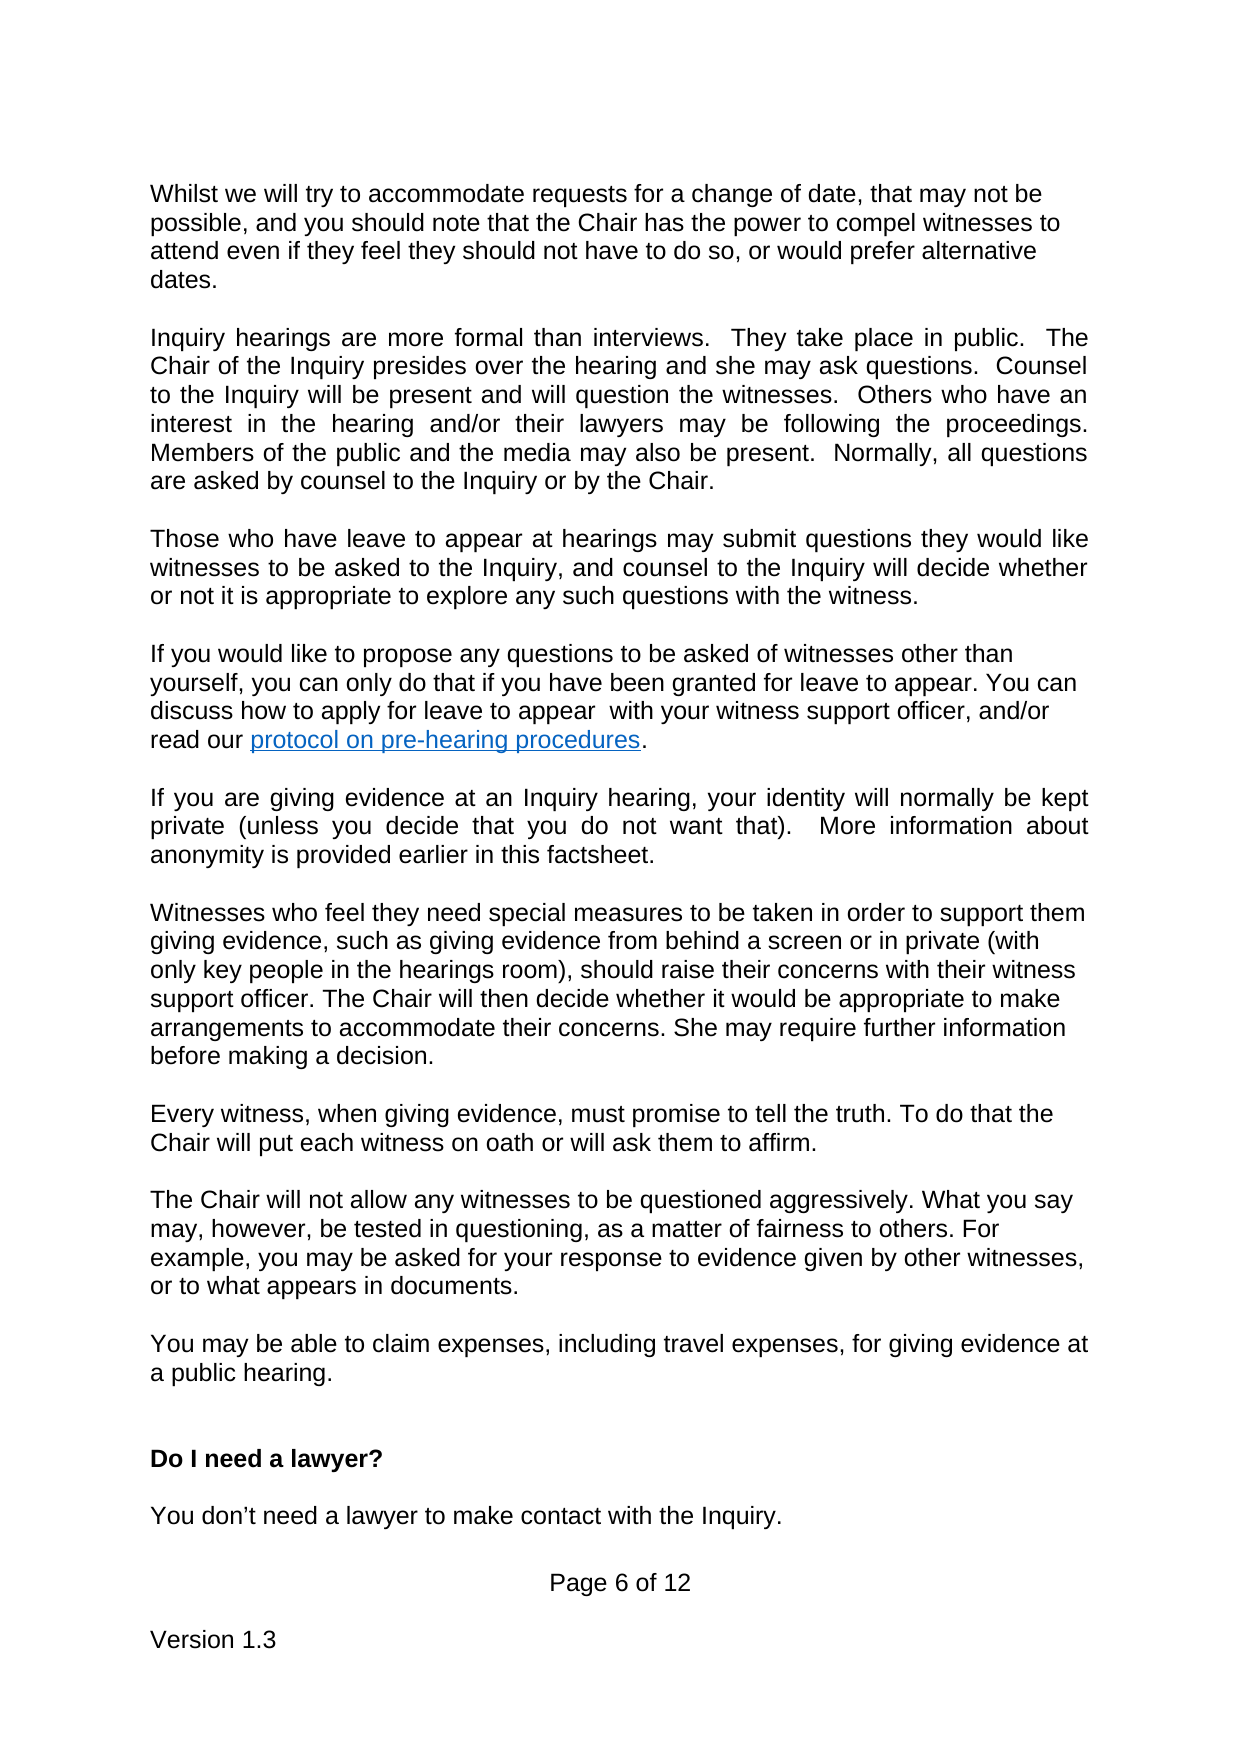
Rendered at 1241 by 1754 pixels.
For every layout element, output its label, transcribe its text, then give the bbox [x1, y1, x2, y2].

text Inquiry hearings are more formal than interviews. They take place in public. The Chair of the Inquiry presides over the hearing and she may ask questions. Counsel to the Inquiry will be present and will question the witnesses. Others who have an interest in the hearing and/or their lawyers may be following the proceedings. Members of the public and the media may also be present. Normally, all questions are asked by counsel to the Inquiry or by the Chair. [150, 322, 1090, 495]
text Every witness, when giving evidence, must promise to tell the truth. To do that the Chair will put each witness on oath or will ask them to affirm. [150, 1099, 1090, 1156]
subtitle Do I need a lawyer? [150, 1444, 1090, 1472]
text You may be able to claim expenses, including travel expenses, for giving evidence at a public hearing. [150, 1329, 1090, 1386]
text Whilst we will try to accommodate requests for a change of date, that may not be possible, and you should note that the Chair has the power to compel witnesses to attend even if they feel they should not have to do so, or would prefer alternative dates. [150, 179, 1090, 294]
text Those who have leave to appear at hearings may submit questions they would like witnesses to be asked to the Inquiry, and counsel to the Inquiry will decide whether or not it is appropriate to explore any such questions with the witness. [150, 524, 1090, 610]
text If you would like to propose any questions to be asked of witnesses other than yourself, you can only do that if you have been granted for leave to appear. You can discuss how to apply for leave to appear with your witness support officer, and/or read our protocol on pre-hearing procedures. [150, 639, 1090, 754]
text You don’t need a lawyer to make contact with the Inquiry. [150, 1501, 1090, 1530]
text If you are giving evidence at an Inquiry hearing, your identity will normally be kept private (unless you decide that you do not want that). More information about anonymity is provided earlier in this factsheet. [150, 782, 1090, 869]
text Witnesses who feel they need special measures to be taken in order to support them giving evidence, such as giving evidence from behind a screen or in private (with only key people in the hearings room), should raise their concerns with their witness support officer. The Chair will then decide whether it would be appropriate to make arrangements to accommodate their concerns. She may require further information before making a decision. [150, 897, 1090, 1070]
text The Chair will not allow any witnesses to be questioned aggressively. What you say may, however, be tested in questioning, as a matter of fairness to others. For example, you may be asked for your response to evidence given by other witnesses, or to what appears in documents. [150, 1185, 1090, 1300]
